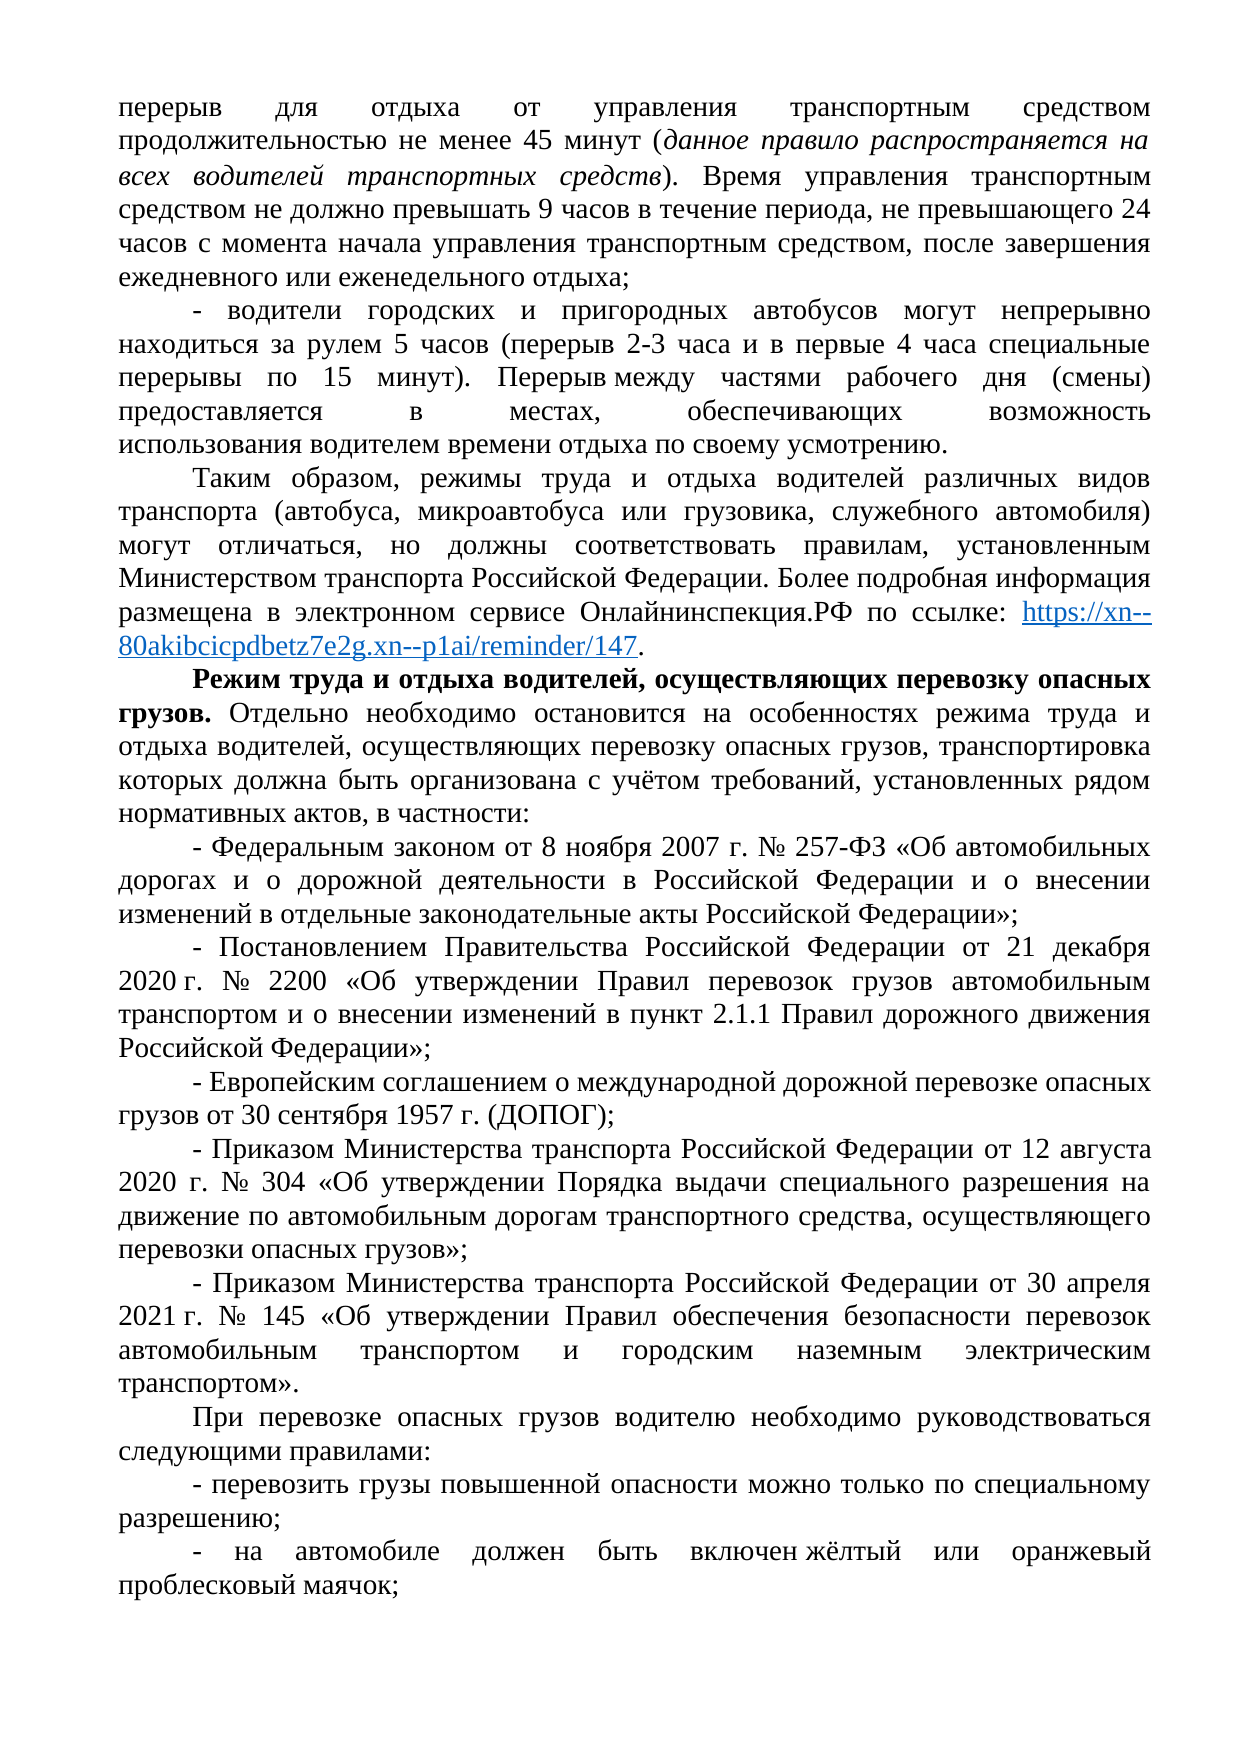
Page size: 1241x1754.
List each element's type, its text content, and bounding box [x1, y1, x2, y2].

text - Постановлением Правительства Российской Федерации от 21 декабря 2020 г. № 2200 «Об утверждении Правил перевозок грузов автомобильным транспортом и о внесении изменений в пункт 2.1.1 Правил дорожного движения Российской Федерации»; [118, 929, 1152, 1064]
text - Федеральным законом от 8 ноября 2007 г. № 257-ФЗ «Об автомобильных дорогах и о дорожной деятельности в Российской Федерации и о внесении изменений в отдельные законодательные акты Российской Федерации»; [118, 829, 1152, 929]
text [118, 89, 1152, 292]
text - водители городских и пригородных автобусов могут непрерывно находиться за рулем 5 часов (перерыв 2-3 часа и в первые 4 часа специальные перерывы по 15 минут). Перерыв между частями рабочего дня (смены) предоставляется в местах, обеспечивающих возможность использования водителем времени отдыха по своему усмотрению. [118, 292, 1152, 460]
text Таким образом, режимы труда и отдыха водителей различных видов транспорта (автобуса, микроавтобуса или грузовика, служебного автомобиля) могут отличаться, но должны соответствовать правилам, установленным Министерством транспорта Российской Федерации. Более подробная информация размещена в электронном сервисе Онлайнинспекция.РФ по ссылке: https://xn--80akibcicpdbetz7e2g.xn--p1ai/reminder/147. [118, 460, 1152, 661]
text - Европейским соглашением о международной дорожной перевозке опасных грузов от 30 сентября 1957 г. (ДОПОГ); [118, 1064, 1152, 1131]
text - перевозить грузы повышенной опасности можно только по специальному разрешению; [118, 1466, 1152, 1533]
text - Приказом Министерства транспорта Российской Федерации от 12 августа 2020 г. № 304 «Об утверждении Порядка выдачи специального разрешения на движение по автомобильным дорогам транспортного средства, осуществляющего перевозки опасных грузов»; [118, 1131, 1152, 1265]
text При перевозке опасных грузов водителю необходимо руководствоваться следующими правилами: [118, 1399, 1152, 1466]
text - на автомобиле должен быть включен жёлтый или оранжевый проблесковый маячок; [118, 1533, 1152, 1600]
text - Приказом Министерства транспорта Российской Федерации от 30 апреля 2021 г. № 145 «Об утверждении Правил обеспечения безопасности перевозок автомобильным транспортом и городским наземным электрическим транспортом». [118, 1265, 1152, 1399]
text Режим труда и отдыха водителей, осуществляющих перевозку опасных грузов. Отдельно необходимо остановится на особенностях режима труда и отдыха водителей, осуществляющих перевозку опасных грузов, транспортировка которых должна быть организована с учётом требований, установленных рядом нормативных актов, в частности: [118, 661, 1152, 829]
